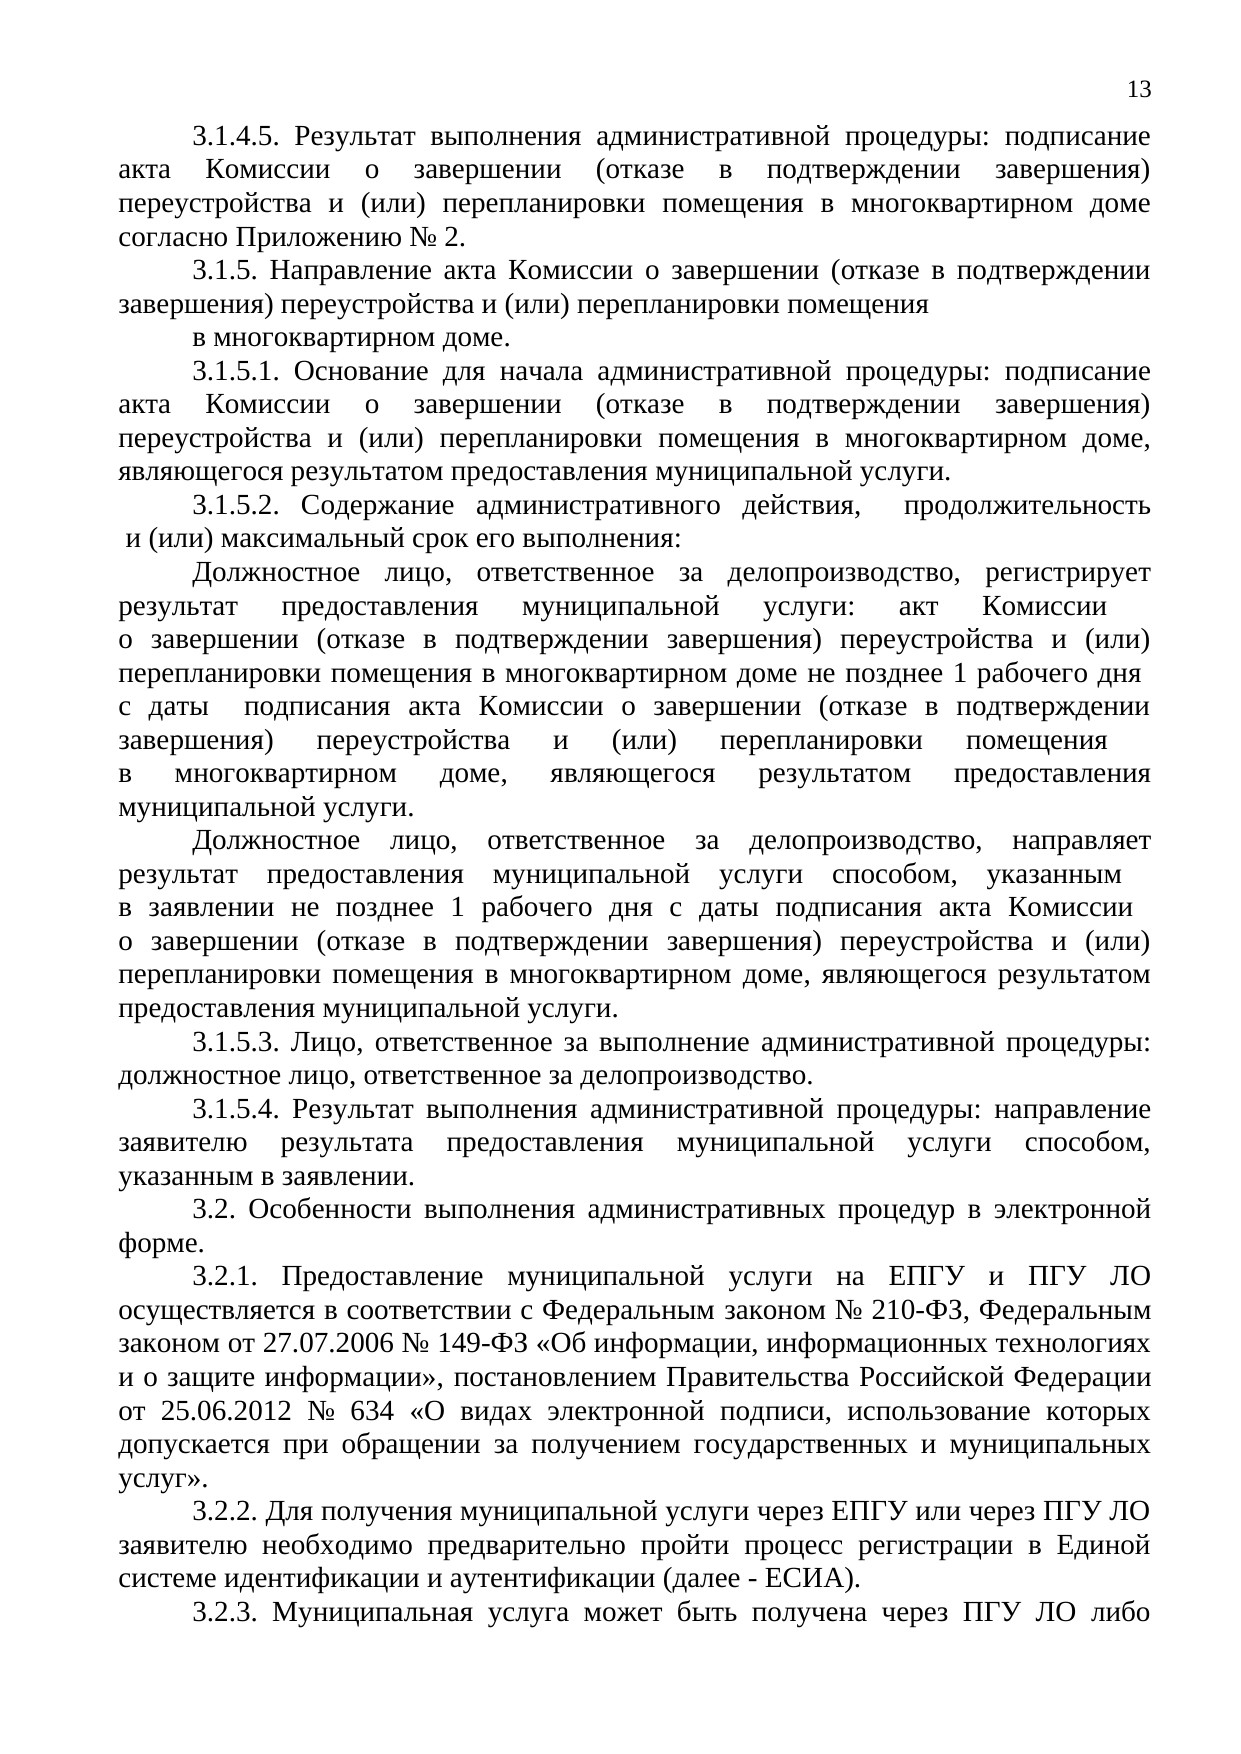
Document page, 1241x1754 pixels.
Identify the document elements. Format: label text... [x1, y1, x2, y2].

text 3.1.4.5. Результат выполнения административной процедуры: подписание акта Комиссии о завершении (отказе в подтверждении завершения) переустройства и (или) перепланировки помещения в многоквартирном доме согласно Приложению № 2. [118, 118, 1152, 252]
title 3.1.5.4. Результат выполнения административной процедуры: направление заявителю результата предоставления муниципальной услуги способом, указанным в заявлении. [118, 1091, 1152, 1191]
text 3.2.1. Предоставление муниципальной услуги на ЕПГУ и ПГУ ЛО осуществляется в соответствии с Федеральным законом № 210-ФЗ, Федеральным законом от 27.07.2006 № 149-ФЗ «Об информации, информационных технологиях и о защите информации», постановлением Правительства Российской Федерации от 25.06.2012 № 634 «О видах электронной подписи, использование которых допускается при обращении за получением государственных и муниципальных услуг». [118, 1258, 1152, 1493]
text 3.1.5.3. Лицо, ответственное за выполнение административной процедуры: должностное лицо, ответственное за делопроизводство. [118, 1024, 1152, 1091]
text 3.1.5. Направление акта Комиссии о завершении (отказе в подтверждении завершения) переустройства и (или) перепланировки помещения [118, 252, 1152, 319]
text Должностное лицо, ответственное за делопроизводство, регистрирует результат предоставления муниципальной услуги: акт Комиссии о завершении (отказе в подтверждении завершения) переустройства и (или) перепланировки помещения в многоквартирном доме не позднее 1 рабочего дня с даты подписания акта Комиссии о завершении (отказе в подтверждении завершения) переустройства и (или) перепланировки помещения в многоквартирном доме, являющегося результатом предоставления муниципальной услуги. [118, 554, 1152, 822]
text Должностное лицо, ответственное за делопроизводство, направляет результат предоставления муниципальной услуги способом, указанным в заявлении не позднее 1 рабочего дня с даты подписания акта Комиссии о завершении (отказе в подтверждении завершения) переустройства и (или) перепланировки помещения в многоквартирном доме, являющегося результатом предоставления муниципальной услуги. [118, 822, 1152, 1024]
text 3.2. Особенности выполнения административных процедур в электронной форме. [118, 1191, 1152, 1258]
text 3.2.2. Для получения муниципальной услуги через ЕПГУ или через ПГУ ЛО заявителю необходимо предварительно пройти процесс регистрации в Единой системе идентификации и аутентификации (далее - ЕСИА). [118, 1493, 1152, 1594]
text 3.1.5.2. Содержание административного действия, продолжительность и (или) максимальный срок его выполнения: [118, 487, 1152, 554]
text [118, 1594, 1152, 1627]
text 3.1.5.1. Основание для начала административной процедуры: подписание акта Комиссии о завершении (отказе в подтверждении завершения) переустройства и (или) перепланировки помещения в многоквартирном доме, являющегося результатом предоставления муниципальной услуги. [118, 353, 1152, 487]
text в многоквартирном доме. [118, 319, 1152, 353]
